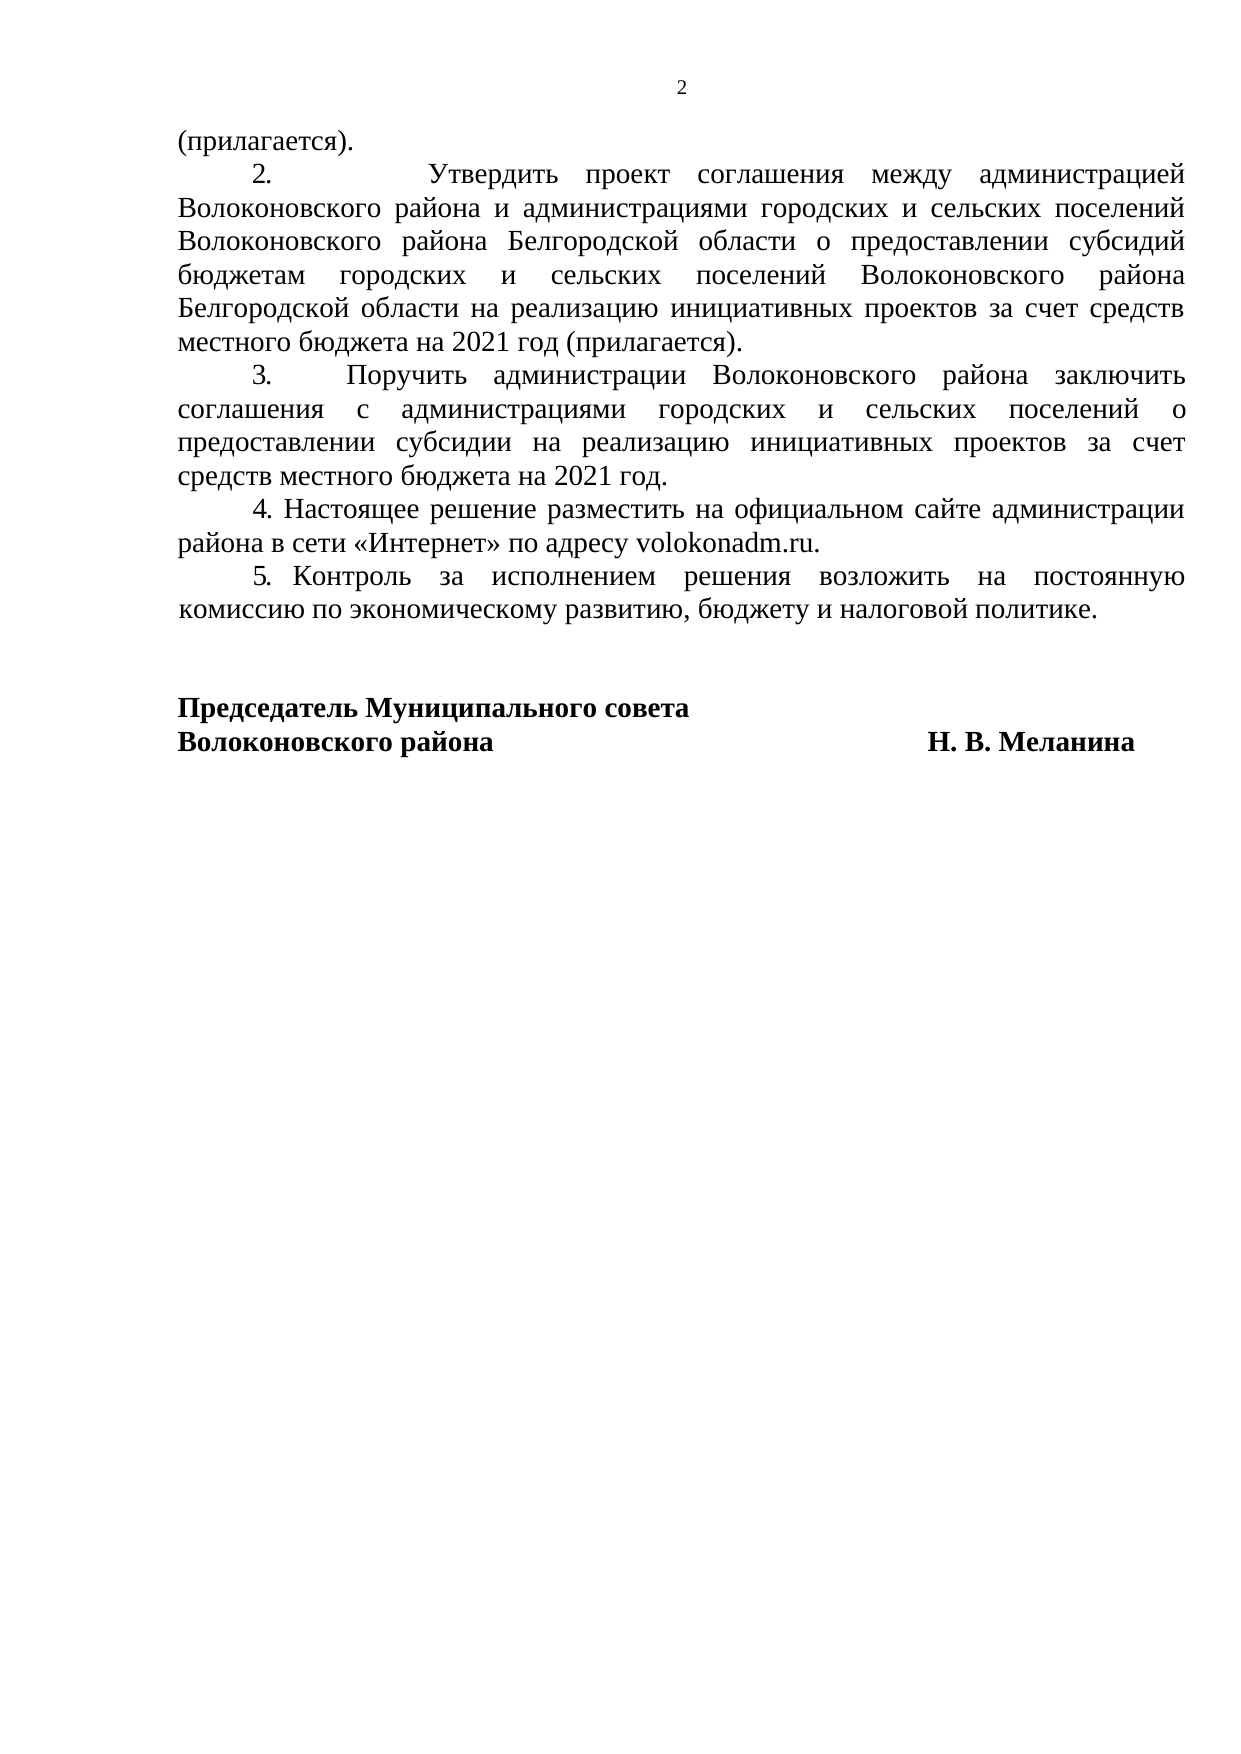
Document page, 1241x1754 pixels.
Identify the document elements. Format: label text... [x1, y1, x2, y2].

text 5. Контроль за исполнением решения возложить на постоянную комиссию по экономическому развитию, бюджету и налоговой политике. [179, 559, 1186, 625]
text Председатель Муниципального совета [177, 691, 1186, 724]
text Волоконовского района Н. В. Меланина [177, 724, 1186, 758]
list Поручить администрации Волоконовского района заключить соглашения с администрациями городских и сельских поселений о предоставлении субсидии на реализацию инициативных проектов за счет средств местного бюджета на 2021 год. [177, 358, 1186, 492]
list Утвердить проект соглашения между администрацией Волоконовского района и администрациями городских и сельских поселений Волоконовского района Белгородской области о предоставлении субсидий бюджетам городских и сельских поселений Волоконовского района Белгородской области на реализацию инициативных проектов за счет средств местного бюджета на 2021 год (прилагается). [177, 157, 1186, 358]
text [177, 123, 1186, 157]
text 4. Настоящее решение разместить на официальном сайте администрации района в сети «Интернет» по адресу volokonadm.ru. [177, 492, 1186, 559]
